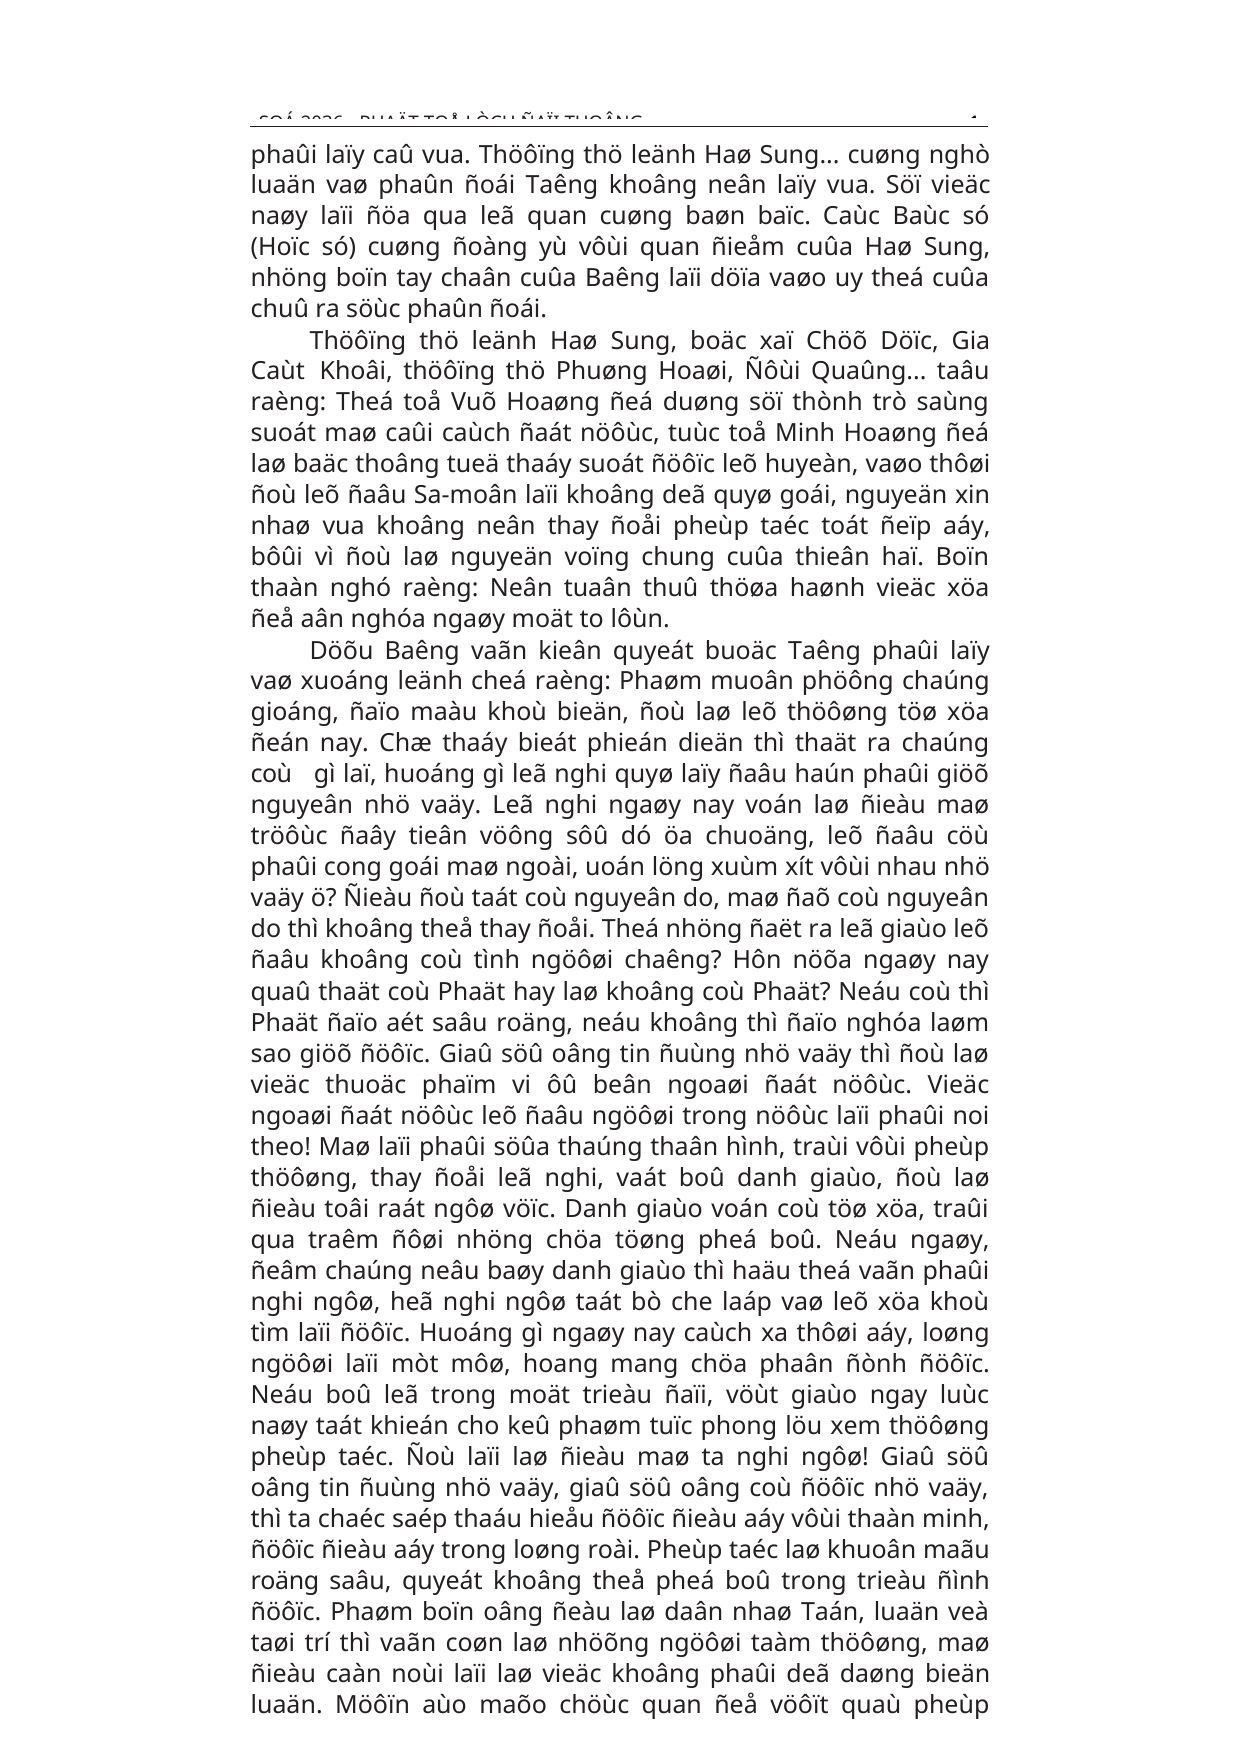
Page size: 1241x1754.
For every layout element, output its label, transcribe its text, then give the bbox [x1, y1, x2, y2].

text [250, 635, 990, 1721]
text phaûi laïy caû vua. Thöôïng thö leänh Haø Sung... cuøng nghò luaän vaø phaûn ñoái Taêng khoâng neân laïy vua. Söï vieäc naøy laïi ñöa qua leã quan cuøng baøn baïc. Caùc Baùc só (Hoïc só) cuøng ñoàng yù vôùi quan ñieåm cuûa Haø Sung, nhöng boïn tay chaân cuûa Baêng laïi döïa vaøo uy theá cuûa chuû ra söùc phaûn ñoái. [250, 138, 990, 324]
text Thöôïng thö leänh Haø Sung, boäc xaï Chöõ Döïc, Gia Caùt Khoâi, thöôïng thö Phuøng Hoaøi, Ñôùi Quaûng... taâu raèng: Theá toå Vuõ Hoaøng ñeá duøng söï thònh trò saùng suoát maø caûi caùch ñaát nöôùc, tuùc toå Minh Hoaøng ñeá laø baäc thoâng tueä thaáy suoát ñöôïc leõ huyeàn, vaøo thôøi ñoù leõ ñaâu Sa-moân laïi khoâng deã quyø goái, nguyeän xin nhaø vua khoâng neân thay ñoåi pheùp taéc toát ñeïp aáy, bôûi vì ñoù laø nguyeän voïng chung cuûa thieân haï. Boïn thaàn nghó raèng: Neân tuaân thuû thöøa haønh vieäc xöa ñeå aân nghóa ngaøy moät to lôùn. [250, 324, 990, 635]
